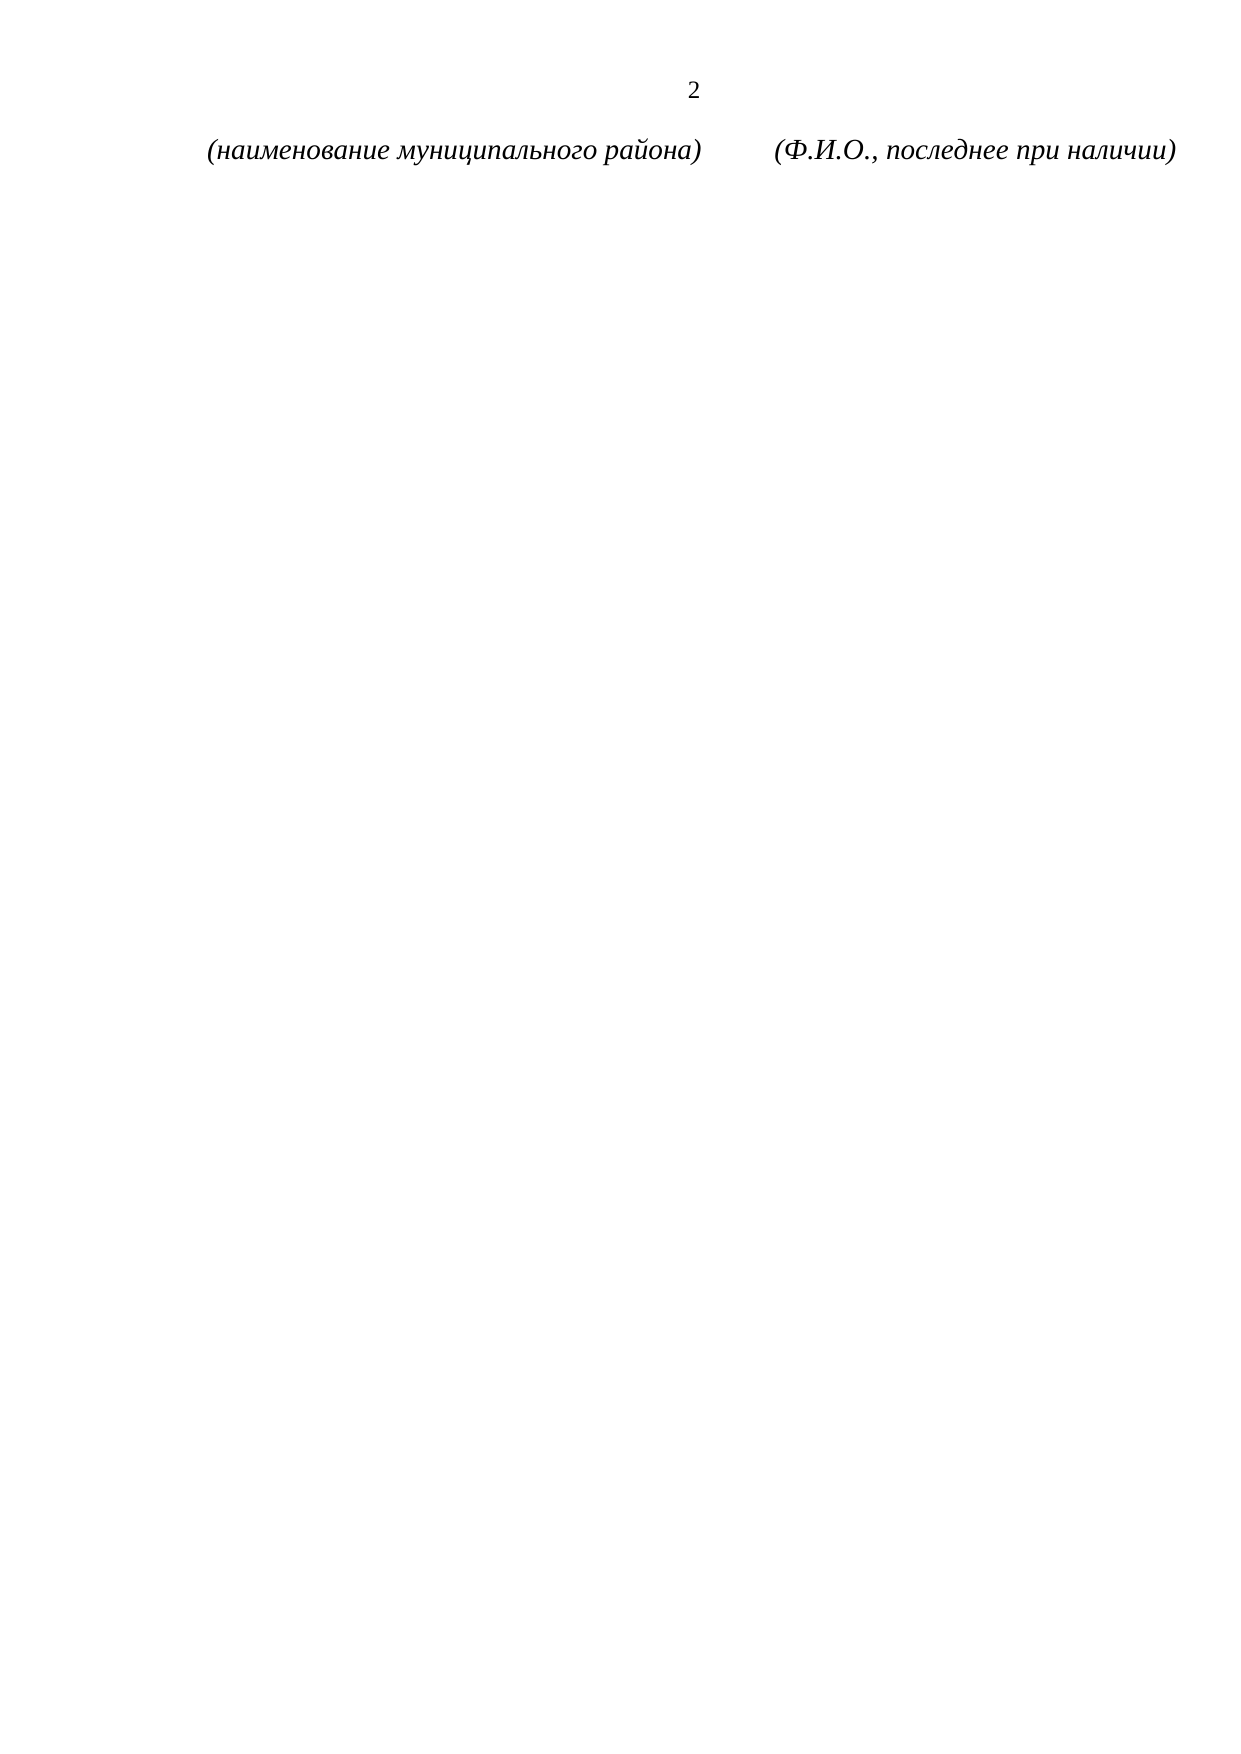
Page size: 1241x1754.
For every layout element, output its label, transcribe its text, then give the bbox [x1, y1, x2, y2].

text (наименование муниципального района) (Ф.И.О., последнее при наличии) [207, 132, 1181, 166]
